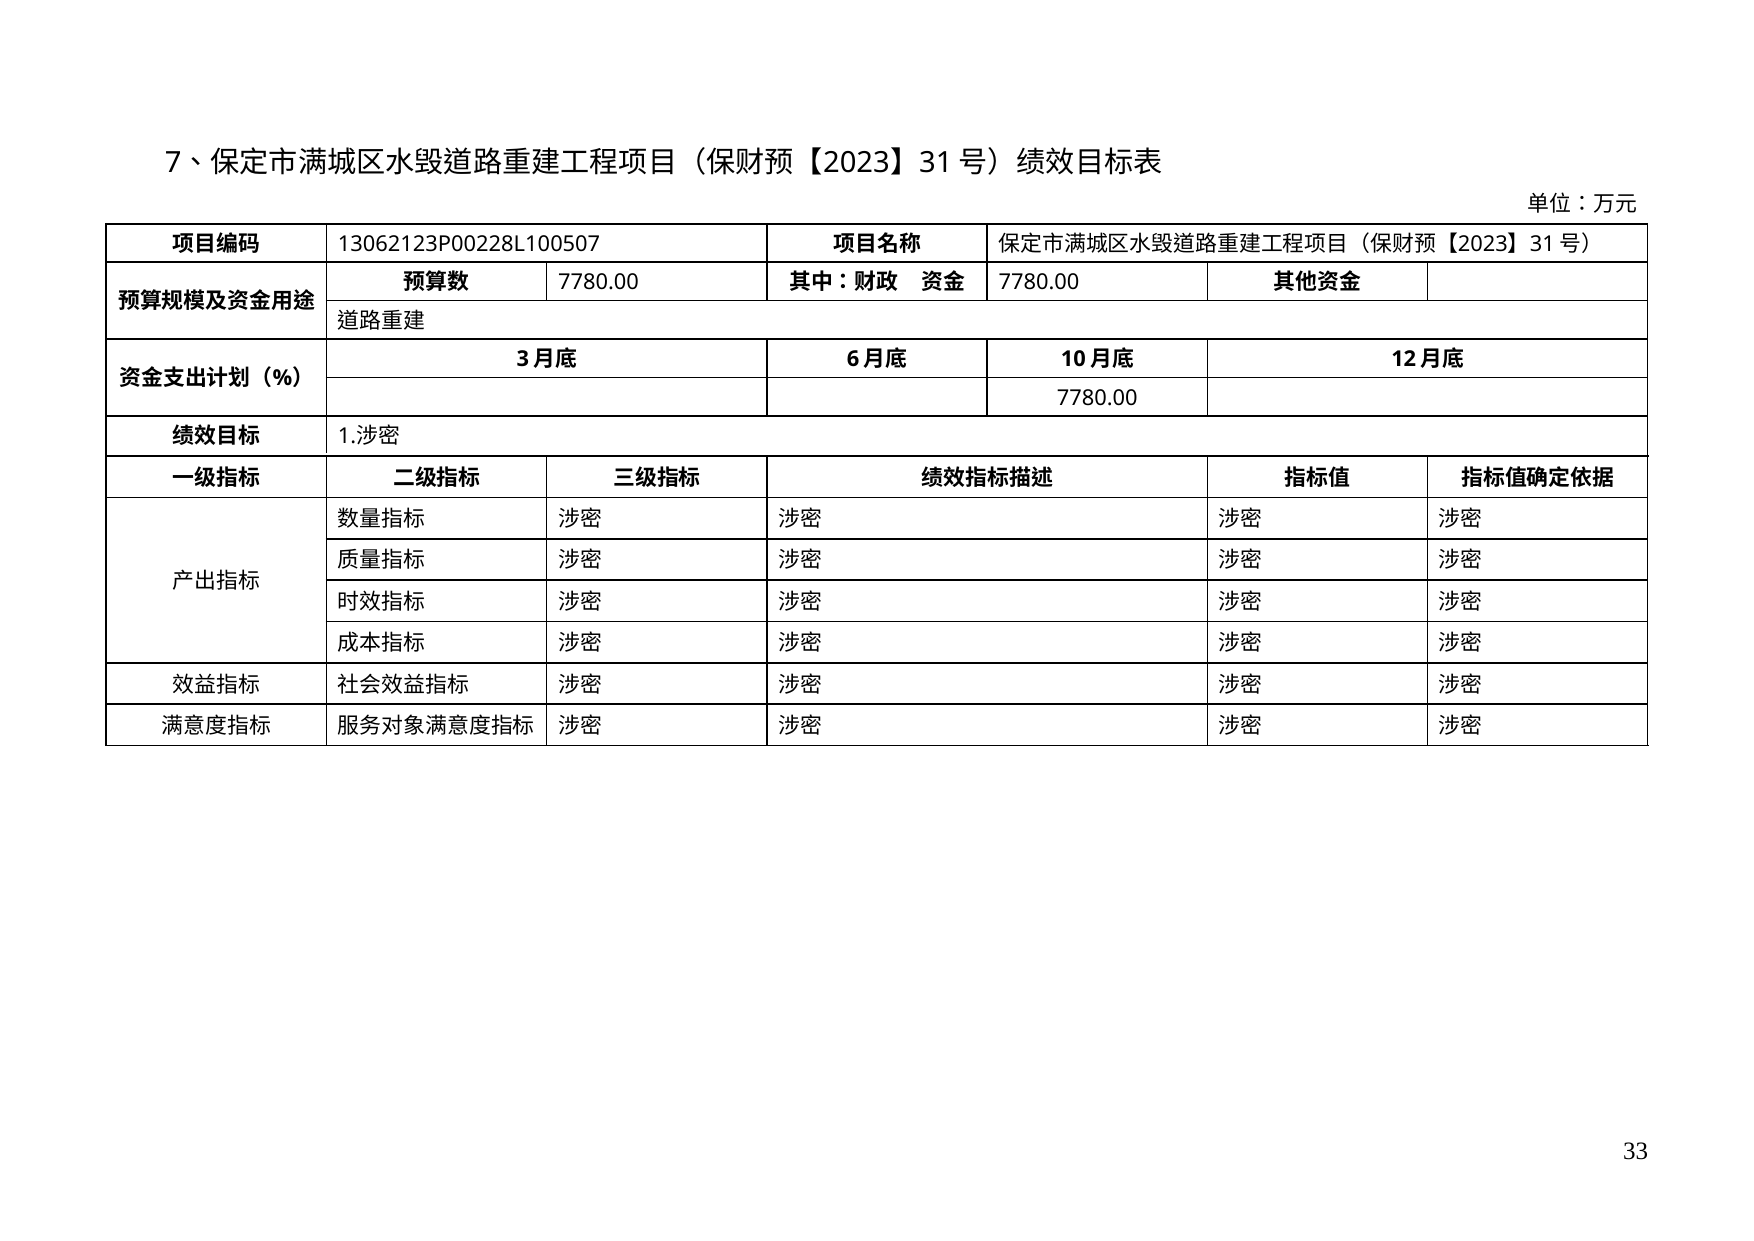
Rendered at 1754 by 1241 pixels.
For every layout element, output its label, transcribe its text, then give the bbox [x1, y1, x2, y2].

table_cell 涉密 [547, 581, 766, 621]
table_cell 产出指标 [107, 498, 326, 662]
table_cell 3月底 [327, 340, 766, 377]
table_cell 涉密 [1428, 498, 1647, 538]
table_cell 涉密 [547, 540, 766, 579]
table_cell 1.涉密 [327, 417, 1647, 453]
table_cell 质量指标 [327, 540, 546, 579]
table_cell 涉密 [768, 498, 1207, 538]
table_header 绩效指标描述 [768, 457, 1207, 497]
table_cell 道路重建 [327, 301, 1647, 338]
table_cell 涉密 [1208, 622, 1427, 662]
table_cell 服务对象满意度指标 [327, 705, 546, 745]
table_header 指标值确定依据 [1428, 457, 1647, 497]
table_cell 7780.00 [988, 263, 1207, 300]
table_cell 6月底 [768, 340, 986, 377]
table_cell 涉密 [547, 622, 766, 662]
text 7、保定市满城区水毁道路重建工程项目（保财预【2023】31号）绩效目标表 [106, 142, 1648, 181]
table_header 二级指标 [327, 457, 546, 497]
table_cell 涉密 [547, 498, 766, 538]
table_cell 7780.00 [547, 263, 766, 300]
table_cell 其中：财政 资金 [768, 263, 986, 300]
table_cell [327, 378, 766, 415]
table_cell 涉密 [1428, 581, 1647, 621]
table_cell 涉密 [1208, 705, 1427, 745]
table_cell 涉密 [1428, 622, 1647, 662]
table_cell 其他资金 [1208, 263, 1427, 300]
table_cell 社会效益指标 [327, 664, 546, 703]
table_header 三级指标 [547, 457, 766, 497]
table_cell 项目编码 [107, 225, 326, 261]
table_cell 12月底 [1208, 340, 1647, 377]
table_cell 涉密 [1208, 540, 1427, 579]
table_cell 涉密 [768, 622, 1207, 662]
table_cell 时效指标 [327, 581, 546, 621]
table_cell 涉密 [547, 705, 766, 745]
table_cell 涉密 [768, 581, 1207, 621]
table_cell 成本指标 [327, 622, 546, 662]
table_cell 涉密 [1428, 705, 1647, 745]
table_cell 13062123P00228L100507 [327, 225, 766, 261]
table_cell 保定市满城区水毁道路重建工程项目（保财预【2023】31号） [988, 225, 1647, 261]
table_cell [1428, 263, 1647, 300]
table_cell [768, 378, 986, 415]
table_cell 10月底 [988, 340, 1207, 377]
table_header 单位：万元 [107, 183, 1647, 223]
table_cell 满意度指标 [107, 705, 326, 745]
table_cell 涉密 [768, 664, 1207, 703]
table_cell [1208, 378, 1647, 415]
table_header 指标值 [1208, 457, 1427, 497]
table_cell 数量指标 [327, 498, 546, 538]
table_cell 预算数 [327, 263, 546, 300]
table_cell 7780.00 [988, 378, 1207, 415]
table_cell 资金支出计划（%） [107, 340, 326, 415]
table_cell 涉密 [547, 664, 766, 703]
table_cell 涉密 [1428, 540, 1647, 579]
table_cell 效益指标 [107, 664, 326, 703]
table_cell 预算规模及资金用途 [107, 263, 326, 338]
table_cell 涉密 [768, 705, 1207, 745]
table_cell 绩效目标 [107, 417, 326, 453]
table_header 一级指标 [107, 457, 326, 497]
table_cell 涉密 [1208, 498, 1427, 538]
table_cell 项目名称 [768, 225, 986, 261]
table_cell 涉密 [1208, 664, 1427, 703]
table_cell 涉密 [1428, 664, 1647, 703]
table_cell 涉密 [1208, 581, 1427, 621]
table_cell 涉密 [768, 540, 1207, 579]
